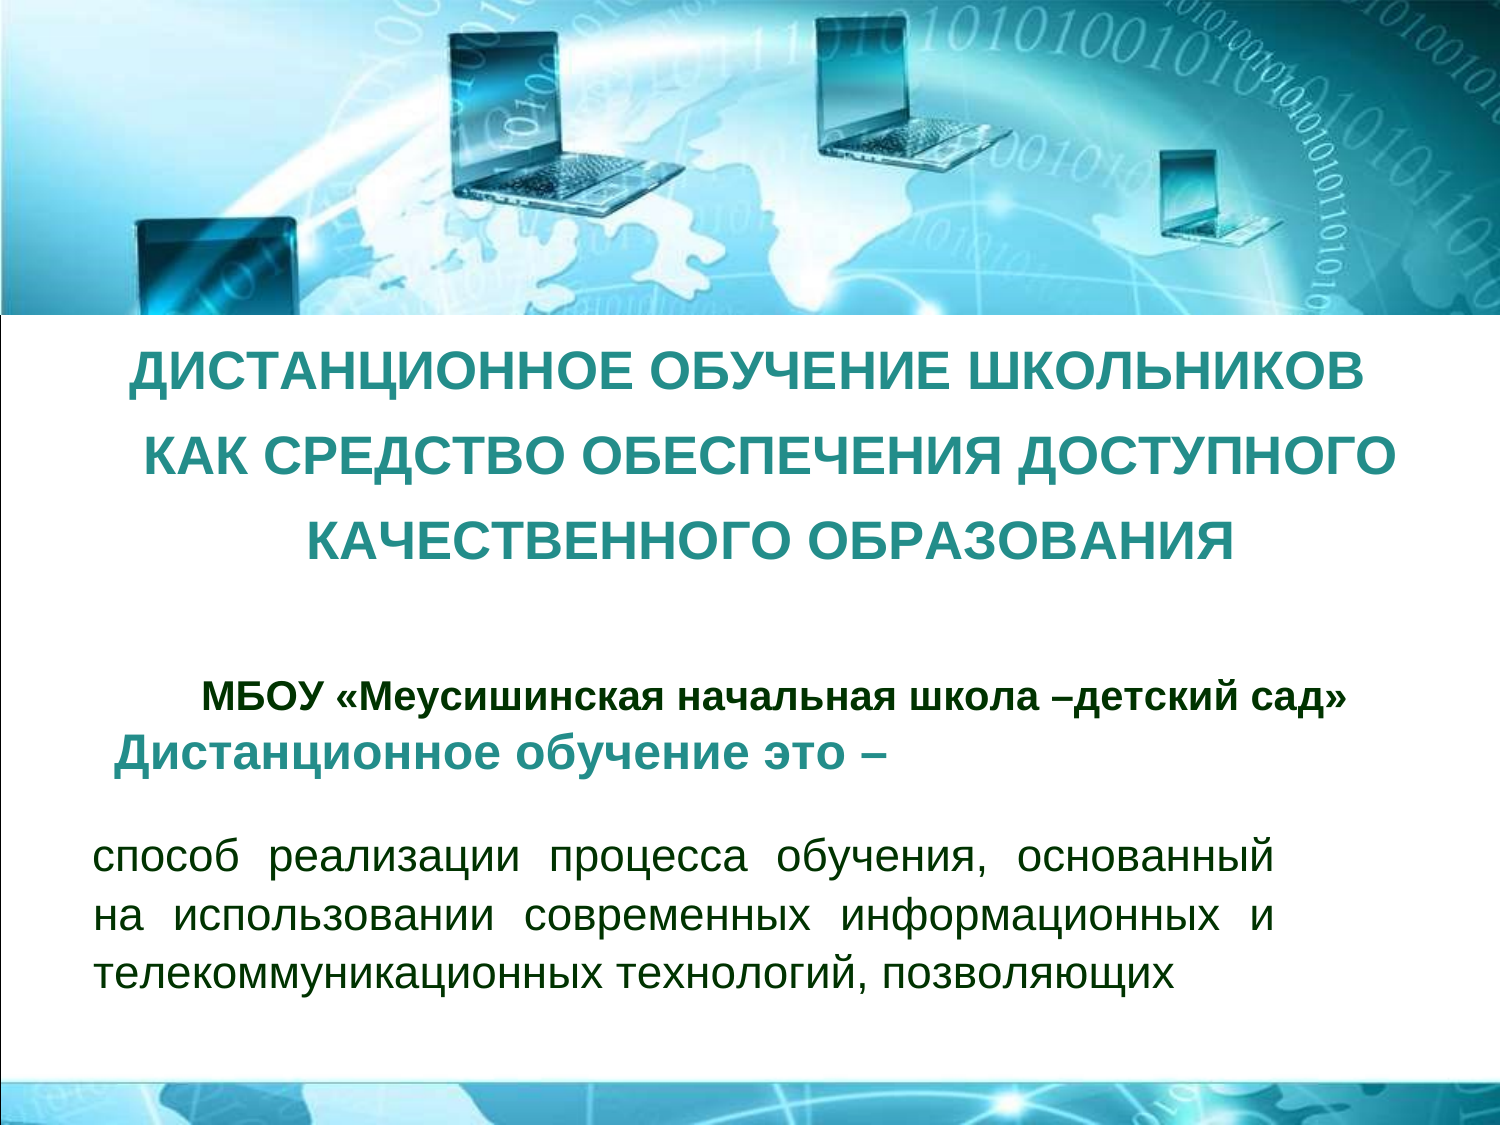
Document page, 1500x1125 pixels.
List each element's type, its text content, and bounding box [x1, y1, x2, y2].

text ДИСТАНЦИОННОЕ ОБУЧЕНИЕ ШКОЛЬНИКОВ [129, 315, 1473, 401]
picture [0, 0, 1500, 1125]
text КАК СРЕДСТВО ОБЕСПЕЧЕНИЯ ДОСТУПНОГО КАЧЕСТВЕННОГО ОБРАЗОВАНИЯ [68, 424, 1473, 571]
subtitle Дистанционное обучение это – [114, 722, 1473, 780]
text способ реализации процесса обучения, основанный на использовании современных информационных и телекоммуникационных технологий, позволяющих [92, 828, 1276, 998]
text МБОУ «Меусишинская начальная школа –детский сад» [74, 671, 1473, 719]
